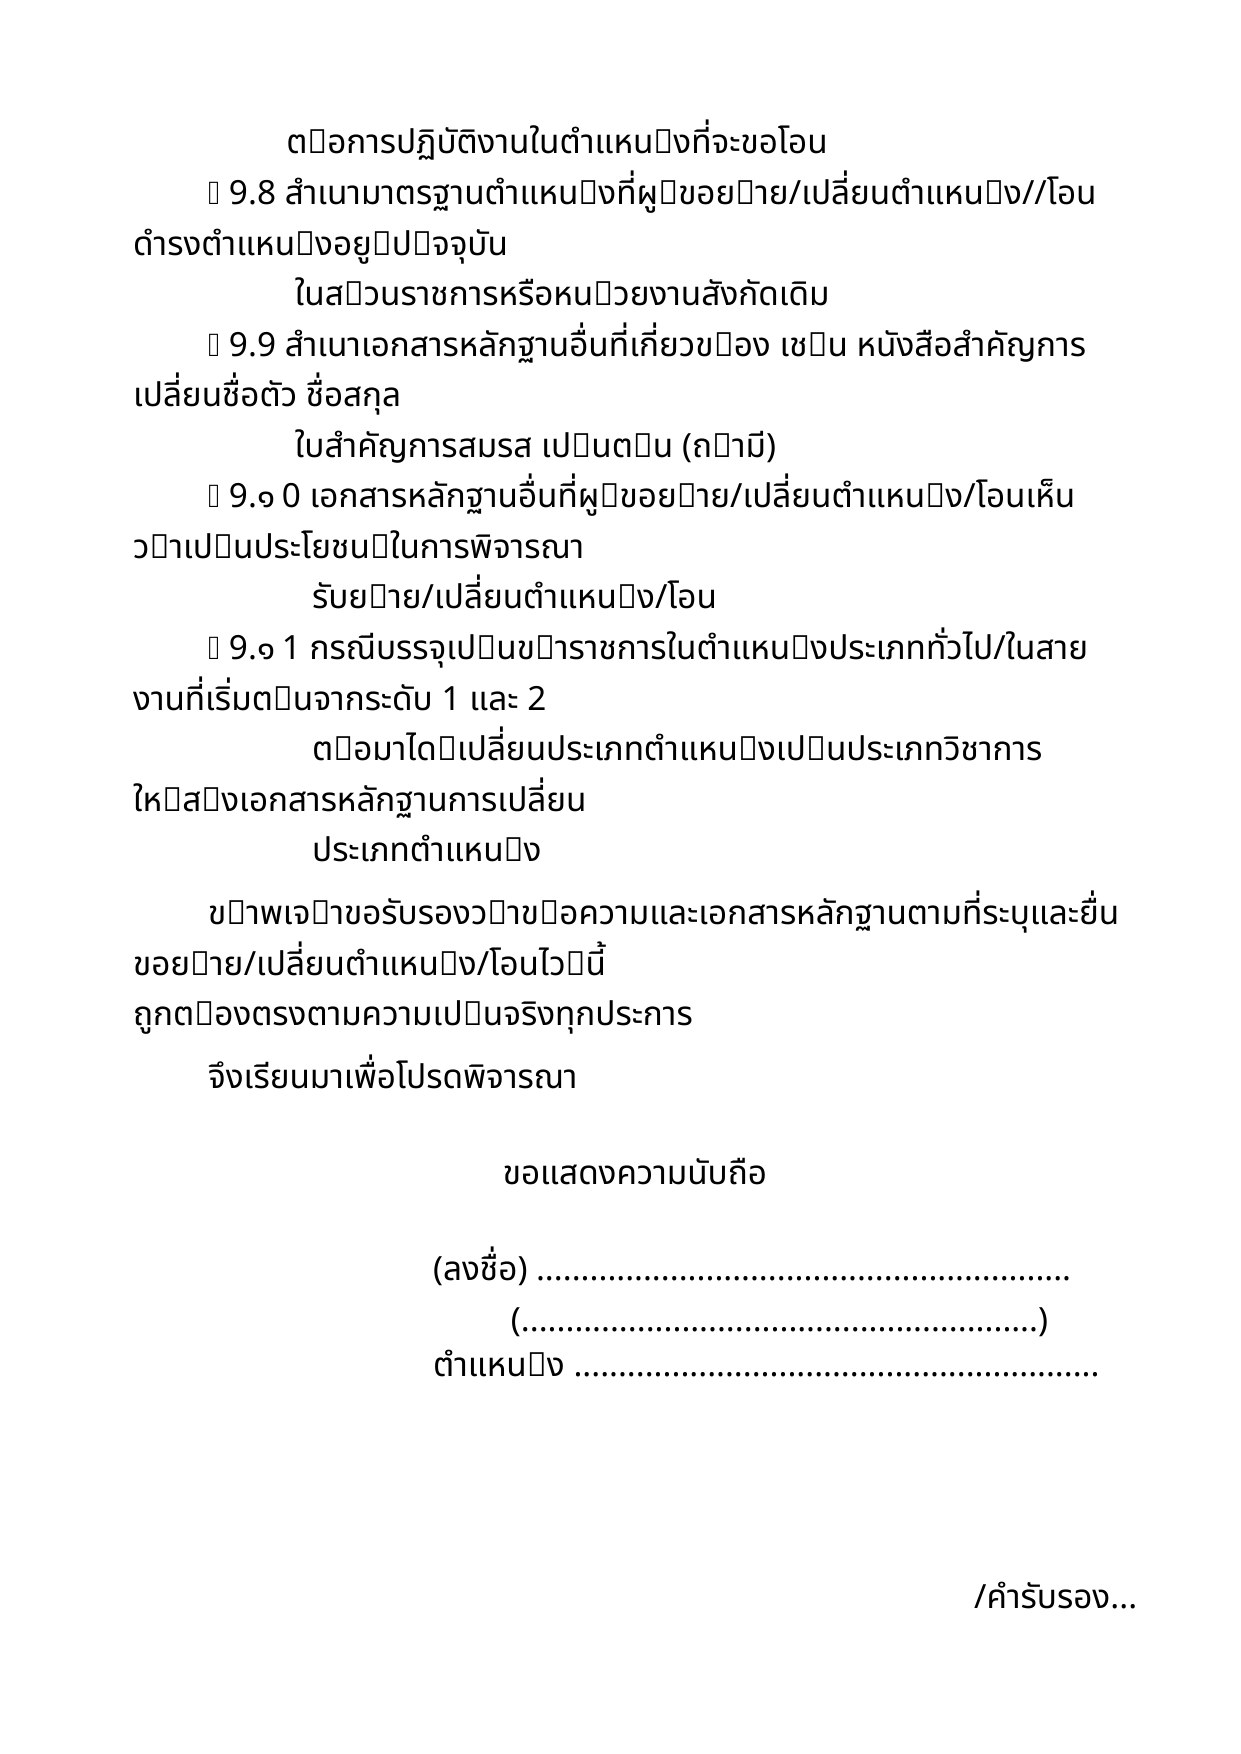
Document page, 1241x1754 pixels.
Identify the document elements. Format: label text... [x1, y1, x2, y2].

text (..........................................................) [433, 1295, 1137, 1341]
text ตอการปฏิบัติงานในตำ.แหนงที่จะขอโอน [133, 118, 1137, 169]
text 9.9 สำ.เนาเอกสารหลักฐานอื่นที่เกี่ยวของ เชน หนังสือสำ.คัญการเปลี่ยนชื่อตัว ชื่อสกุล [133, 320, 1137, 421]
text จึงเรียนมาเพื่อโปรดพิจารณา [133, 1053, 1137, 1103]
text 9.๑0 เอกสารหลักฐานอื่นที่ผูขอยาย/เปลี่ยนตำ.แหนง/โอนเห็นวาเปนประโยชนในการพิจารณา [133, 472, 1137, 573]
text ขอแสดงความนับถือ [133, 1149, 1137, 1199]
text ถูกตองตรงตามความเปนจริงทุกประการ [133, 990, 1137, 1041]
text /คำรับรอง... [133, 1573, 1137, 1624]
text รับยาย/เปลี่ยนตำ.แหนง/โอน [133, 573, 1137, 624]
text ขาพเจาขอรับรองวาขอความและเอกสารหลักฐานตามที่ระบุและยื่นขอยาย/เปลี่ยนตำ.แหนง/โอนไวนี้ [133, 889, 1137, 990]
text (ลงชื่อ) ............................................................ [433, 1245, 1137, 1295]
text ในสวนราชการหรือหนวยงานสังกัดเดิม [133, 270, 1137, 320]
text ตอมาไดเปลี่ยนประเภทตำ.แหนงเปนประเภทวิชาการ ใหสงเอกสารหลักฐานการเปลี่ยน [133, 725, 1137, 826]
text ตำ.แหนง ........................................................... [433, 1341, 1137, 1391]
text 9.๑1 กรณีบรรจุเปนขาราชการในตำ.แหนงประเภททั่วไป/ในสายงานที่เริ่มตนจากระดับ 1 และ 2 [133, 624, 1137, 725]
text ประเภทตำ.แหนง [133, 826, 1137, 877]
text 9.8 สำ.เนามาตรฐานตำ.แหนงที่ผูขอยาย/เปลี่ยนตำ.แหนง//โอนดำ.รงตำ.แหนงอยูปจจุบัน [133, 169, 1137, 270]
text ใบสำ.คัญการสมรส เปนตน (ถามี) [133, 421, 1137, 472]
